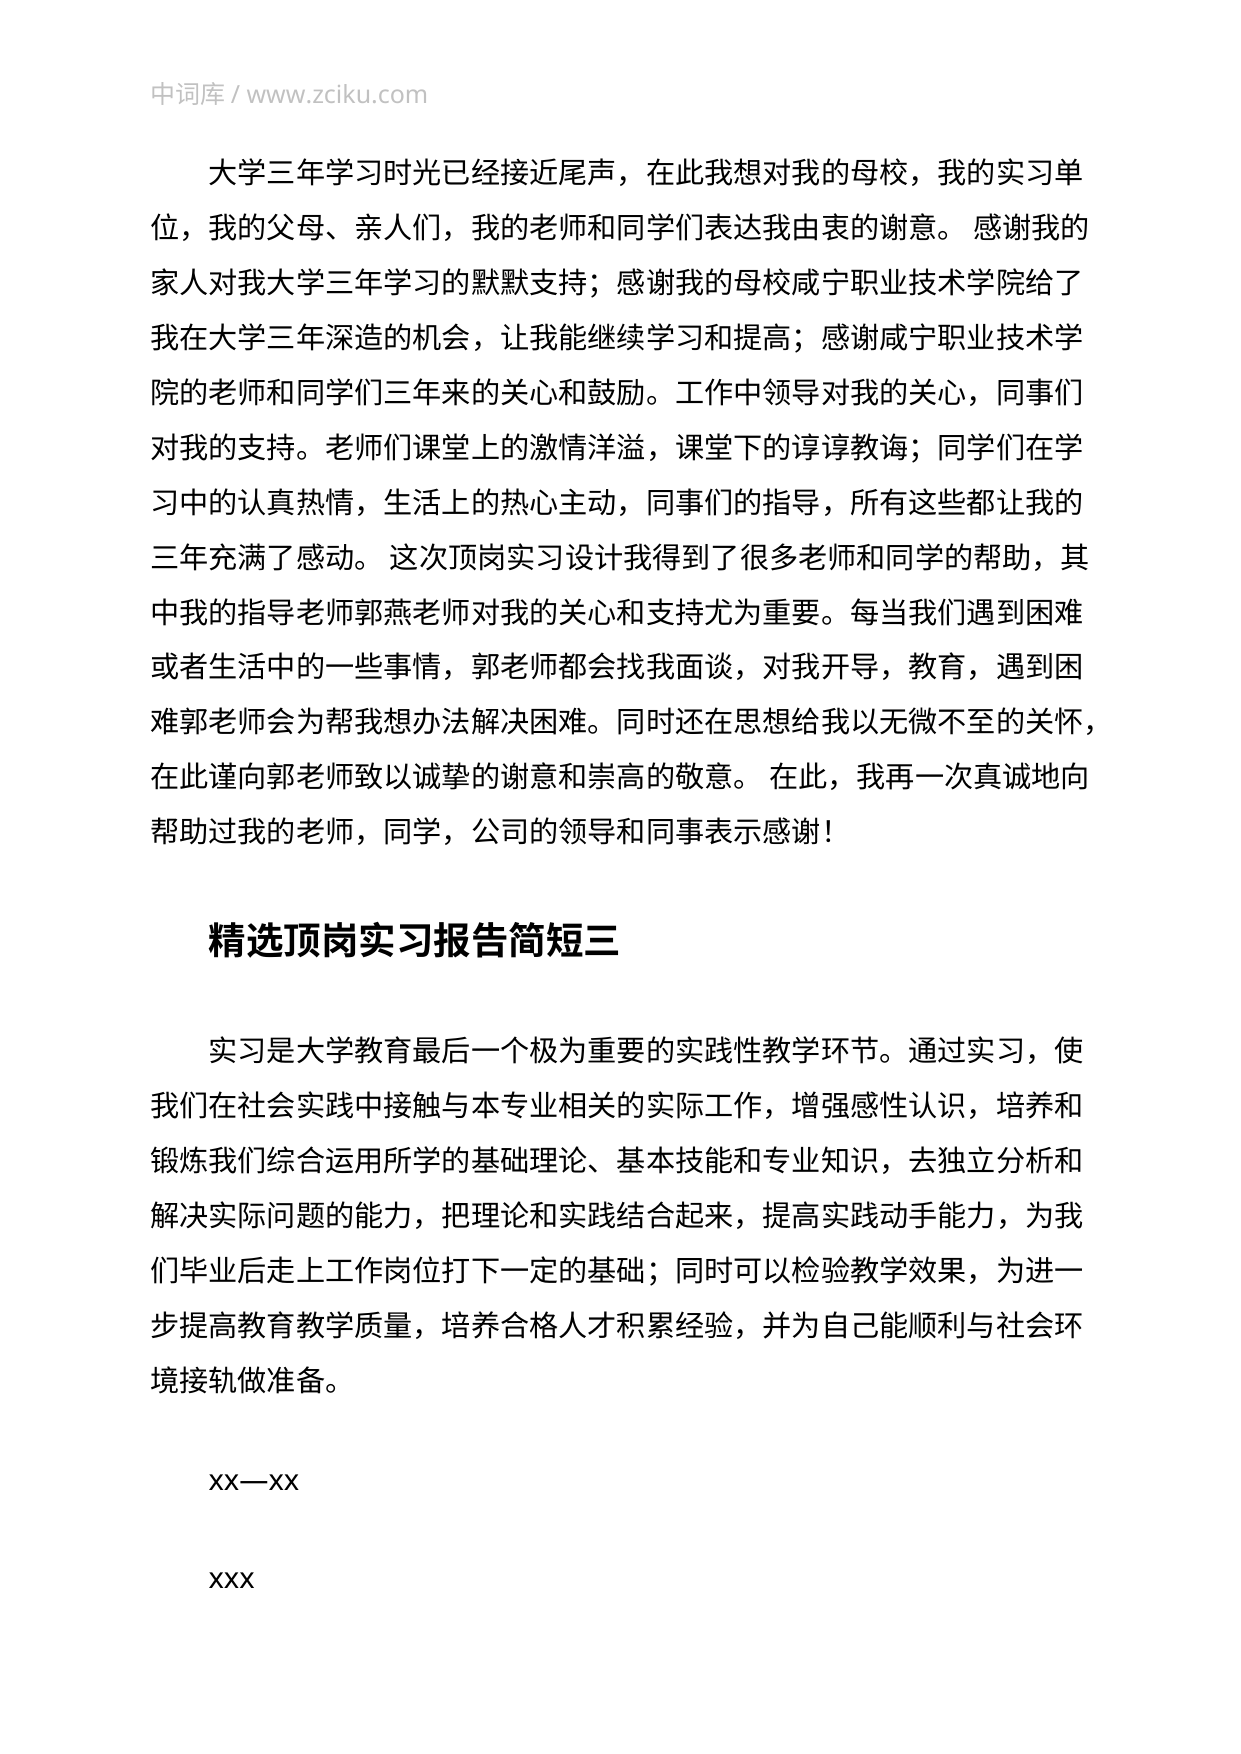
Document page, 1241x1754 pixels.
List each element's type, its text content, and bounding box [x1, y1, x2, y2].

text 精选顶岗实习报告简短三 [150, 911, 1090, 965]
text xxx [150, 1557, 1090, 1597]
text xx—xx [150, 1459, 1090, 1499]
text 实习是大学教育最后一个极为重要的实践性教学环节。通过实习，使我们在社会实践中接触与本专业相关的实际工作，增强感性认识，培养和锻炼我们综合运用所学的基础理论、基本技能和专业知识，去独立分析和解决实际问题的能力，把理论和实践结合起来，提高实践动手能力，为我们毕业后走上工作岗位打下一定的基础；同时可以检验教学效果，为进一步提高教育教学质量，培养合格人才积累经验，并为自己能顺利与社会环境接轨做准备。 [150, 1028, 1090, 1399]
text 大学三年学习时光已经接近尾声，在此我想对我的母校，我的实习单位，我的父母、亲人们，我的老师和同学们表达我由衷的谢意。 感谢我的家人对我大学三年学习的默默支持；感谢我的母校咸宁职业技术学院给了我在大学三年深造的机会，让我能继续学习和提高；感谢咸宁职业技术学院的老师和同学们三年来的关心和鼓励。工作中领导对我的关心，同事们对我的支持。老师们课堂上的激情洋溢，课堂下的谆谆教诲；同学们在学习中的认真热情，生活上的热心主动，同事们的指导，所有这些都让我的三年充满了感动。 这次顶岗实习设计我得到了很多老师和同学的帮助，其中我的指导老师郭燕老师对我的关心和支持尤为重要。每当我们遇到困难或者生活中的一些事情，郭老师都会找我面谈，对我开导，教育，遇到困难郭老师会为帮我想办法解决困难。同时还在思想给我以无微不至的关怀，在此谨向郭老师致以诚挚的谢意和崇高的敬意。 在此，我再一次真诚地向帮助过我的老师，同学，公司的领导和同事表示感谢！ [150, 150, 1090, 851]
